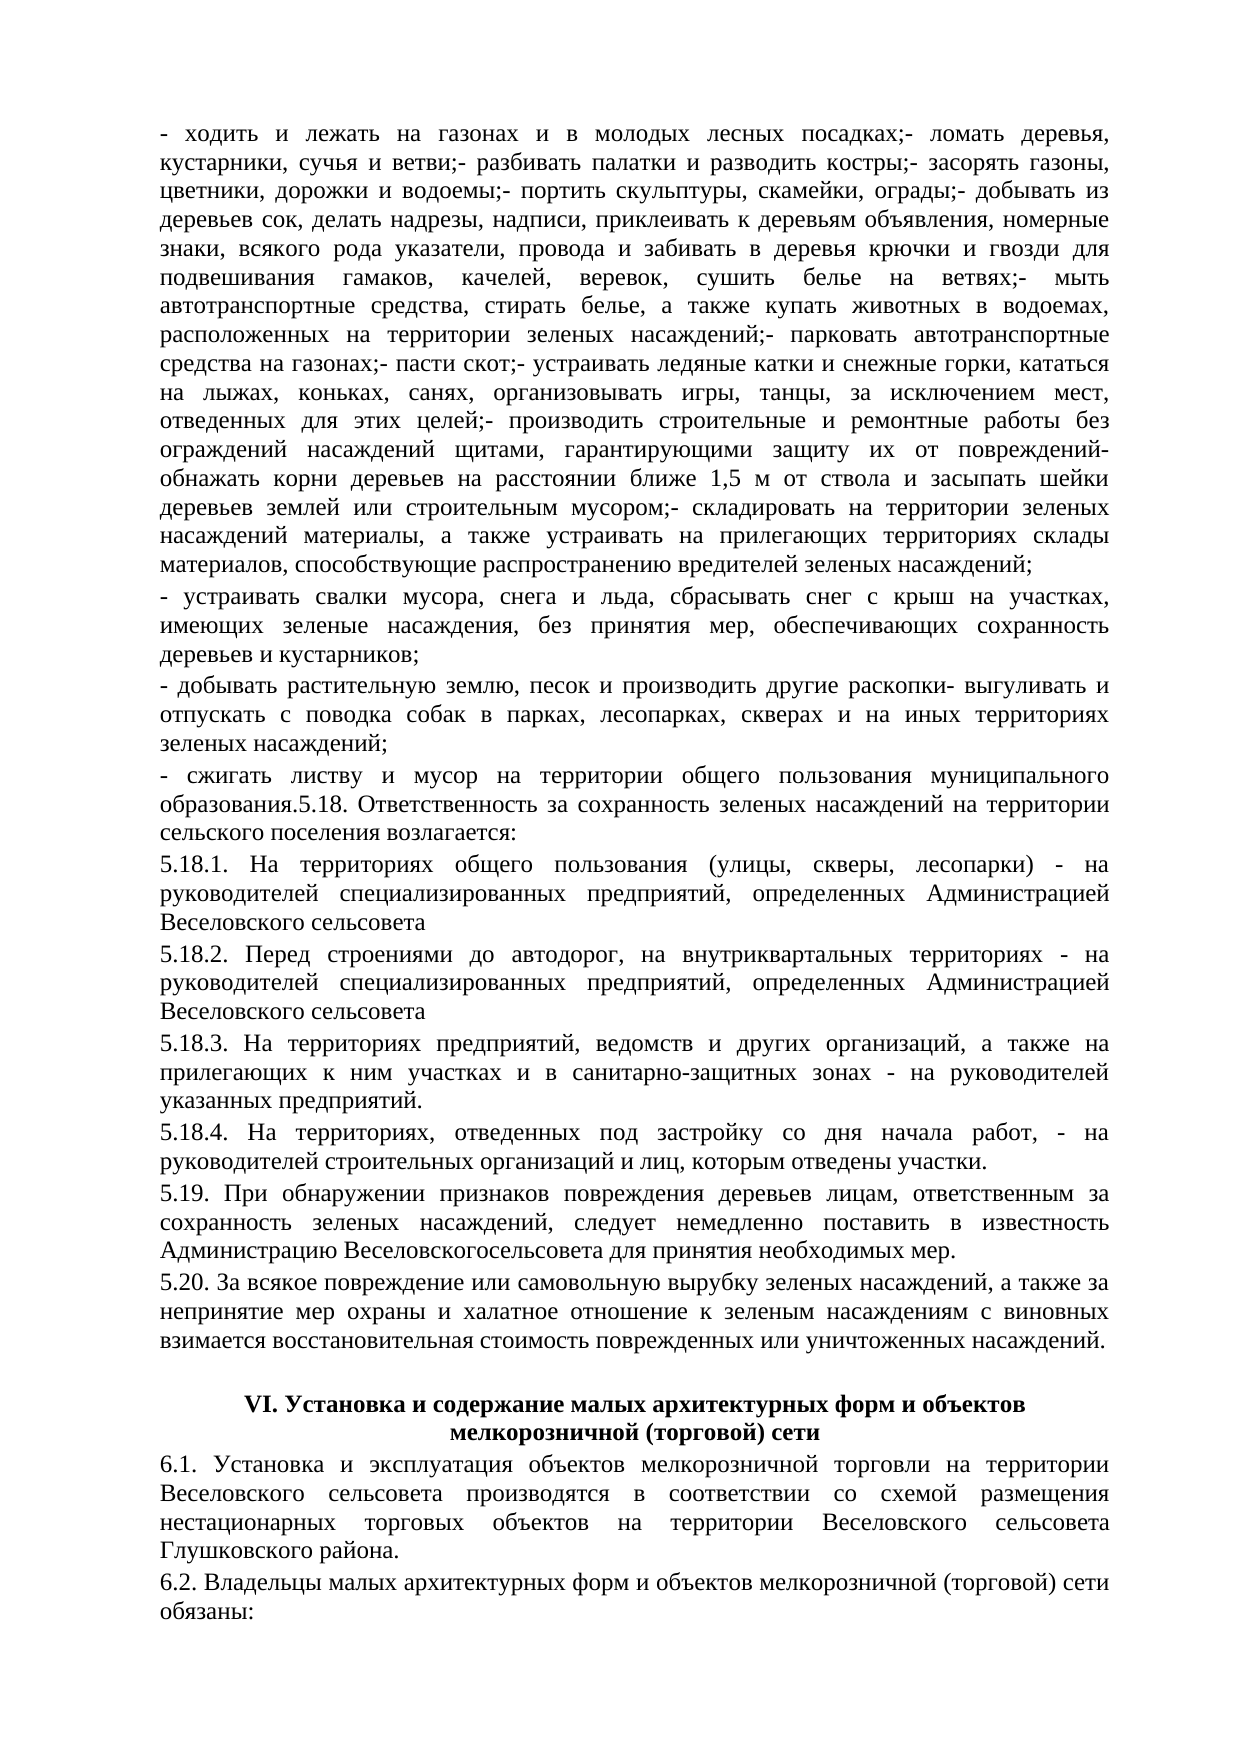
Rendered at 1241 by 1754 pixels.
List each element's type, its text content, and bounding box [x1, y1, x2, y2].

text - добывать растительную землю, песок и производить другие раскопки- выгуливать и отпускать с поводка собак в парках, лесопарках, скверах и на иных территориях зеленых насаждений; [159, 671, 1110, 757]
text - сжигать листву и мусор на территории общего пользования муниципального образования.5.18. Ответственность за сохранность зеленых насаждений на территории сельского поселения возлагается: [159, 760, 1110, 846]
text VI. Установка и содержание малых архитектурных форм и объектов мелкорозничной (торговой) сети [159, 1389, 1110, 1446]
text - устраивать свалки мусора, снега и льда, сбрасывать снег с крыш на участках, имеющих зеленые насаждения, без принятия мер, обеспечивающих сохранность деревьев и кустарников; [159, 581, 1110, 667]
text - ходить и лежать на газонах и в молодых лесных посадках;- ломать деревья, кустарники, сучья и ветви;- разбивать палатки и разводить костры;- засорять газоны, цветники, дорожки и водоемы;- портить скульптуры, скамейки, ограды;- добывать из деревьев сок, делать надрезы, надписи, приклеивать к деревьям объявления, номерные знаки, всякого рода указатели, провода и забивать в деревья крючки и гвозди для подвешивания гамаков, качелей, веревок, сушить белье на ветвях;- мыть автотранспортные средства, стирать белье, а также купать животных в водоемах, расположенных на территории зеленых насаждений;- парковать автотранспортные средства на газонах;- пасти скот;- устраивать ледяные катки и снежные горки, кататься на лыжах, коньках, санях, организовывать игры, танцы, за исключением мест, отведенных для этих целей;- производить строительные и ремонтные работы без ограждений насаждений щитами, гарантирующими защиту их от повреждений- обнажать корни деревьев на расстоянии ближе 1,5 м от ствола и засыпать шейки деревьев землей или строительным мусором;- складировать на территории зеленых насаждений материалы, а также устраивать на прилегающих территориях склады материалов, способствующие распространению вредителей зеленых насаждений; [159, 118, 1110, 578]
text 5.18.2. Перед строениями до автодорог, на внутриквартальных территориях - на руководителей специализированных предприятий, определенных Администрацией Веселовского сельсовета [159, 939, 1110, 1025]
text 5.18.3. На территориях предприятий, ведомств и других организаций, а также на прилегающих к ним участках и в санитарно-защитных зонах - на руководителей указанных предприятий. [159, 1028, 1110, 1114]
text 5.18.4. На территориях, отведенных под застройку со дня начала работ, - на руководителей строительных организаций и лиц, которым отведены участки. [159, 1117, 1110, 1175]
text 6.1. Установка и эксплуатация объектов мелкорозничной торговли на территории Веселовского сельсовета производятся в соответствии со схемой размещения нестационарных торговых объектов на территории Веселовского сельсовета Глушковского района. [159, 1449, 1110, 1564]
text 5.19. При обнаружении признаков повреждения деревьев лицам, ответственным за сохранность зеленых насаждений, следует немедленно поставить в известность Администрацию Веселовскогосельсовета для принятия необходимых мер. [159, 1178, 1110, 1264]
text 5.18.1. На территориях общего пользования (улицы, скверы, лесопарки) - на руководителей специализированных предприятий, определенных Администрацией Веселовского сельсовета [159, 849, 1110, 936]
text 6.2. Владельцы малых архитектурных форм и объектов мелкорозничной (торговой) сети обязаны: [159, 1567, 1110, 1625]
text 5.20. За всякое повреждение или самовольную вырубку зеленых насаждений, а также за непринятие мер охраны и халатное отношение к зеленым насаждениям с виновных взимается восстановительная стоимость поврежденных или уничтоженных насаждений. [159, 1267, 1110, 1354]
